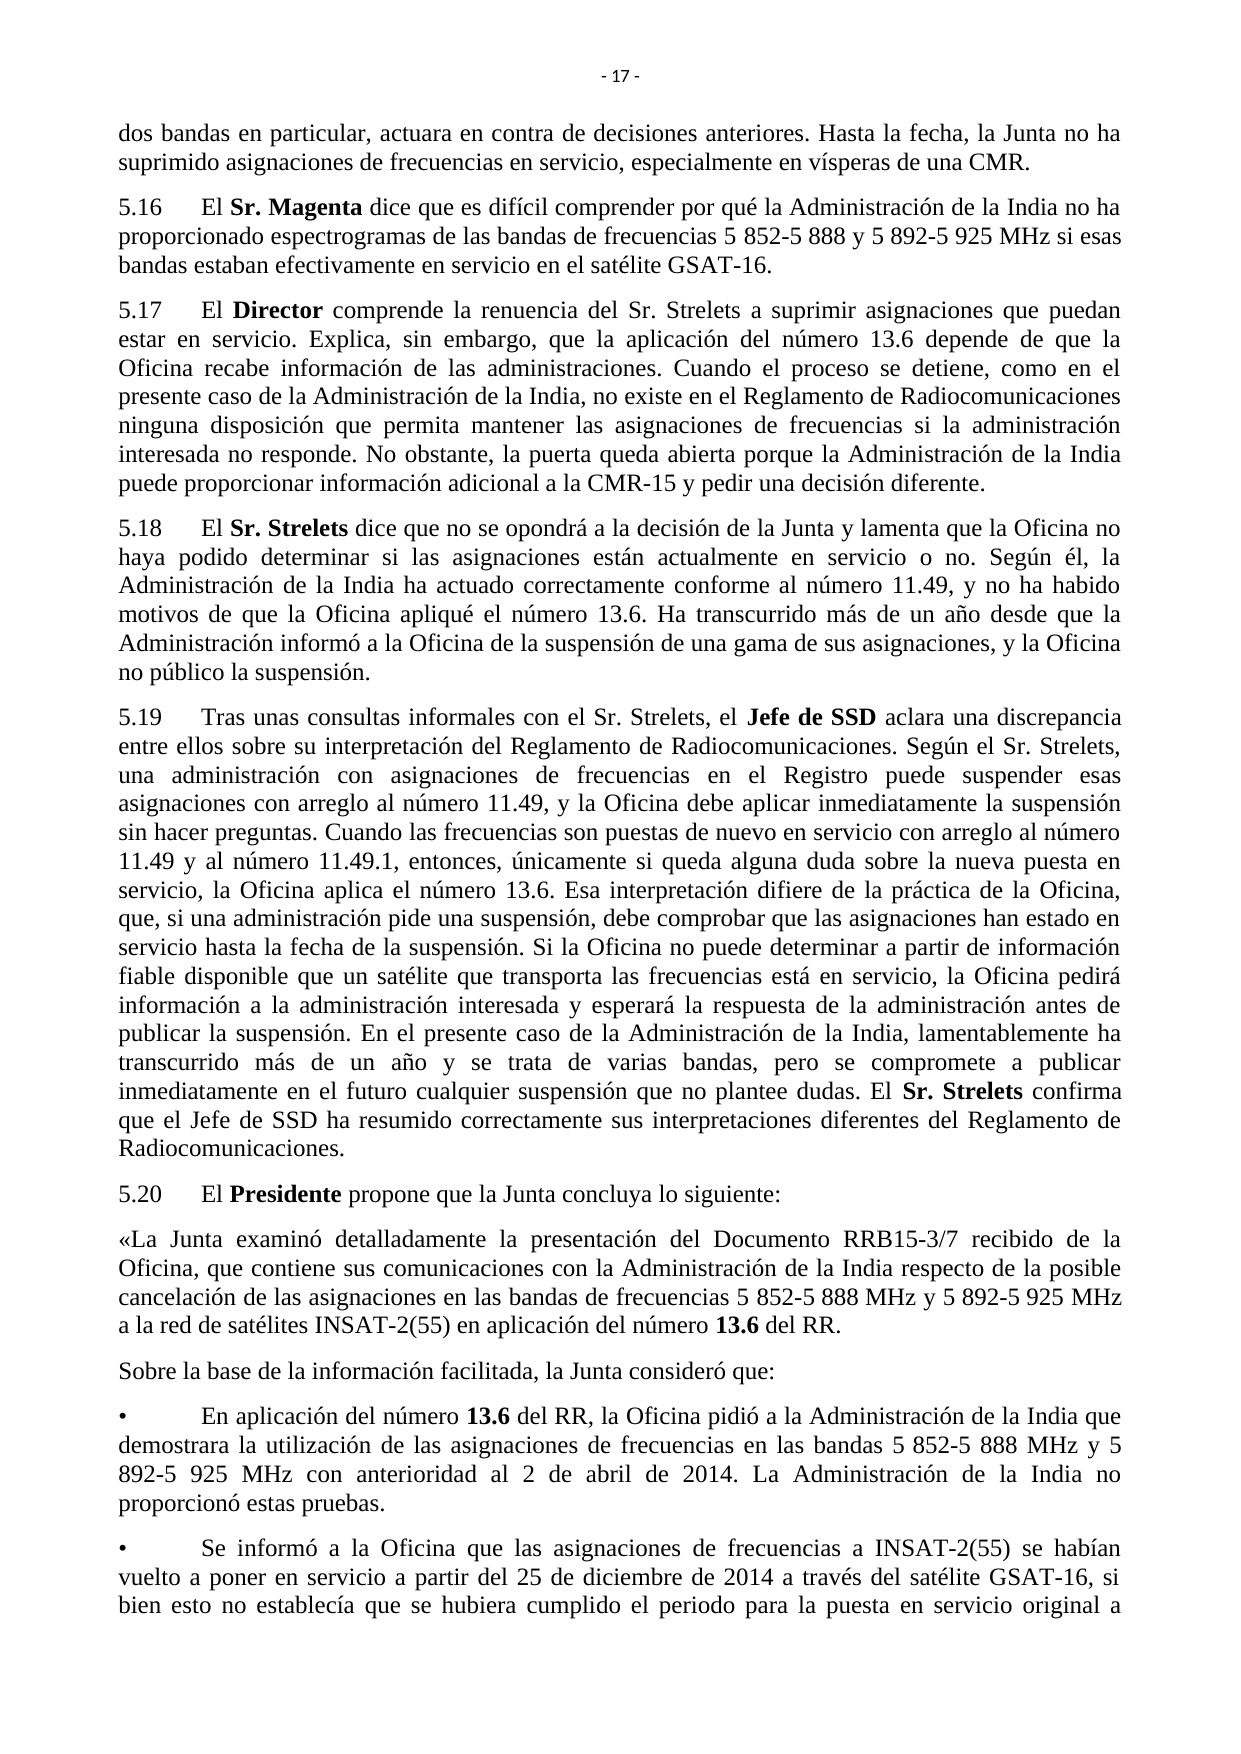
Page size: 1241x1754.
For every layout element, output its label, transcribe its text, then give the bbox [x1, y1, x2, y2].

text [118, 118, 1122, 176]
text 5.18 El Sr. Strelets dice que no se opondrá a la decisión de la Junta y lamenta que la Oficina no haya podido determinar si las asignaciones están actualmente en servicio o no. Según él, la Administración de la India ha actuado correctamente conforme al número 11.49, y no ha habido motivos de que la Oficina apliqué el número 13.6. Ha transcurrido más de un año desde que la Administración informó a la Oficina de la suspensión de una gama de sus asignaciones, y la Oficina no público la suspensión. [118, 513, 1122, 686]
text 5.17 El Director comprende la renuencia del Sr. Strelets a suprimir asignaciones que puedan estar en servicio. Explica, sin embargo, que la aplicación del número 13.6 depende de que la Oficina recabe información de las administraciones. Cuando el proceso se detiene, como en el presente caso de la Administración de la India, no existe en el Reglamento de Radiocomunicaciones ninguna disposición que permita mantener las asignaciones de frecuencias si la administración interesada no responde. No obstante, la puerta queda abierta porque la Administración de la India puede proporcionar información adicional a la CMR-15 y pedir una decisión diferente. [118, 295, 1122, 496]
text • En aplicación del número 13.6 del RR, la Oficina pidió a la Administración de la India que demostrara la utilización de las asignaciones de frecuencias en las bandas 5 852-5 888 MHz y 5 892-5 925 MHz con anterioridad al 2 de abril de 2014. La Administración de la India no proporcionó estas pruebas. [118, 1401, 1122, 1516]
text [118, 1533, 1122, 1619]
text «La Junta examinó detalladamente la presentación del Documento RRB15-3/7 recibido de la Oficina, que contiene sus comunicaciones con la Administración de la India respecto de la posible cancelación de las asignaciones en las bandas de frecuencias 5 852-5 888 MHz y 5 892-5 925 MHz a la red de satélites INSAT-2(55) en aplicación del número 13.6 del RR. [118, 1224, 1122, 1339]
text Sobre la base de la información facilitada, la Junta consideró que: [118, 1356, 1122, 1385]
text 5.16 El Sr. Magenta dice que es difícil comprender por qué la Administración de la India no ha proporcionado espectrogramas de las bandas de frecuencias 5 852-5 888 y 5 892-5 925 MHz si esas bandas estaban efectivamente en servicio en el satélite GSAT-16. [118, 192, 1122, 278]
text 5.19 Tras unas consultas informales con el Sr. Strelets, el Jefe de SSD aclara una discrepancia entre ellos sobre su interpretación del Reglamento de Radiocomunicaciones. Según el Sr. Strelets, una administración con asignaciones de frecuencias en el Registro puede suspender esas asignaciones con arreglo al número 11.49, y la Oficina debe aplicar inmediatamente la suspensión sin hacer preguntas. Cuando las frecuencias son puestas de nuevo en servicio con arreglo al número 11.49 y al número 11.49.1, entonces, únicamente si queda alguna duda sobre la nueva puesta en servicio, la Oficina aplica el número 13.6. Esa interpretación difiere de la práctica de la Oficina, que, si una administración pide una suspensión, debe comprobar que las asignaciones han estado en servicio hasta la fecha de la suspensión. Si la Oficina no puede determinar a partir de información fiable disponible que un satélite que transporta las frecuencias está en servicio, la Oficina pedirá información a la administración interesada y esperará la respuesta de la administración antes de publicar la suspensión. En el presente caso de la Administración de la India, lamentablemente ha transcurrido más de un año y se trata de varias bandas, pero se compromete a publicar inmediatamente en el futuro cualquier suspensión que no plantee dudas. El Sr. Strelets confirma que el Jefe de SSD ha resumido correctamente sus interpretaciones diferentes del Reglamento de Radiocomunicaciones. [118, 702, 1122, 1162]
text 5.20 El Presidente propone que la Junta concluya lo siguiente: [118, 1179, 1122, 1208]
